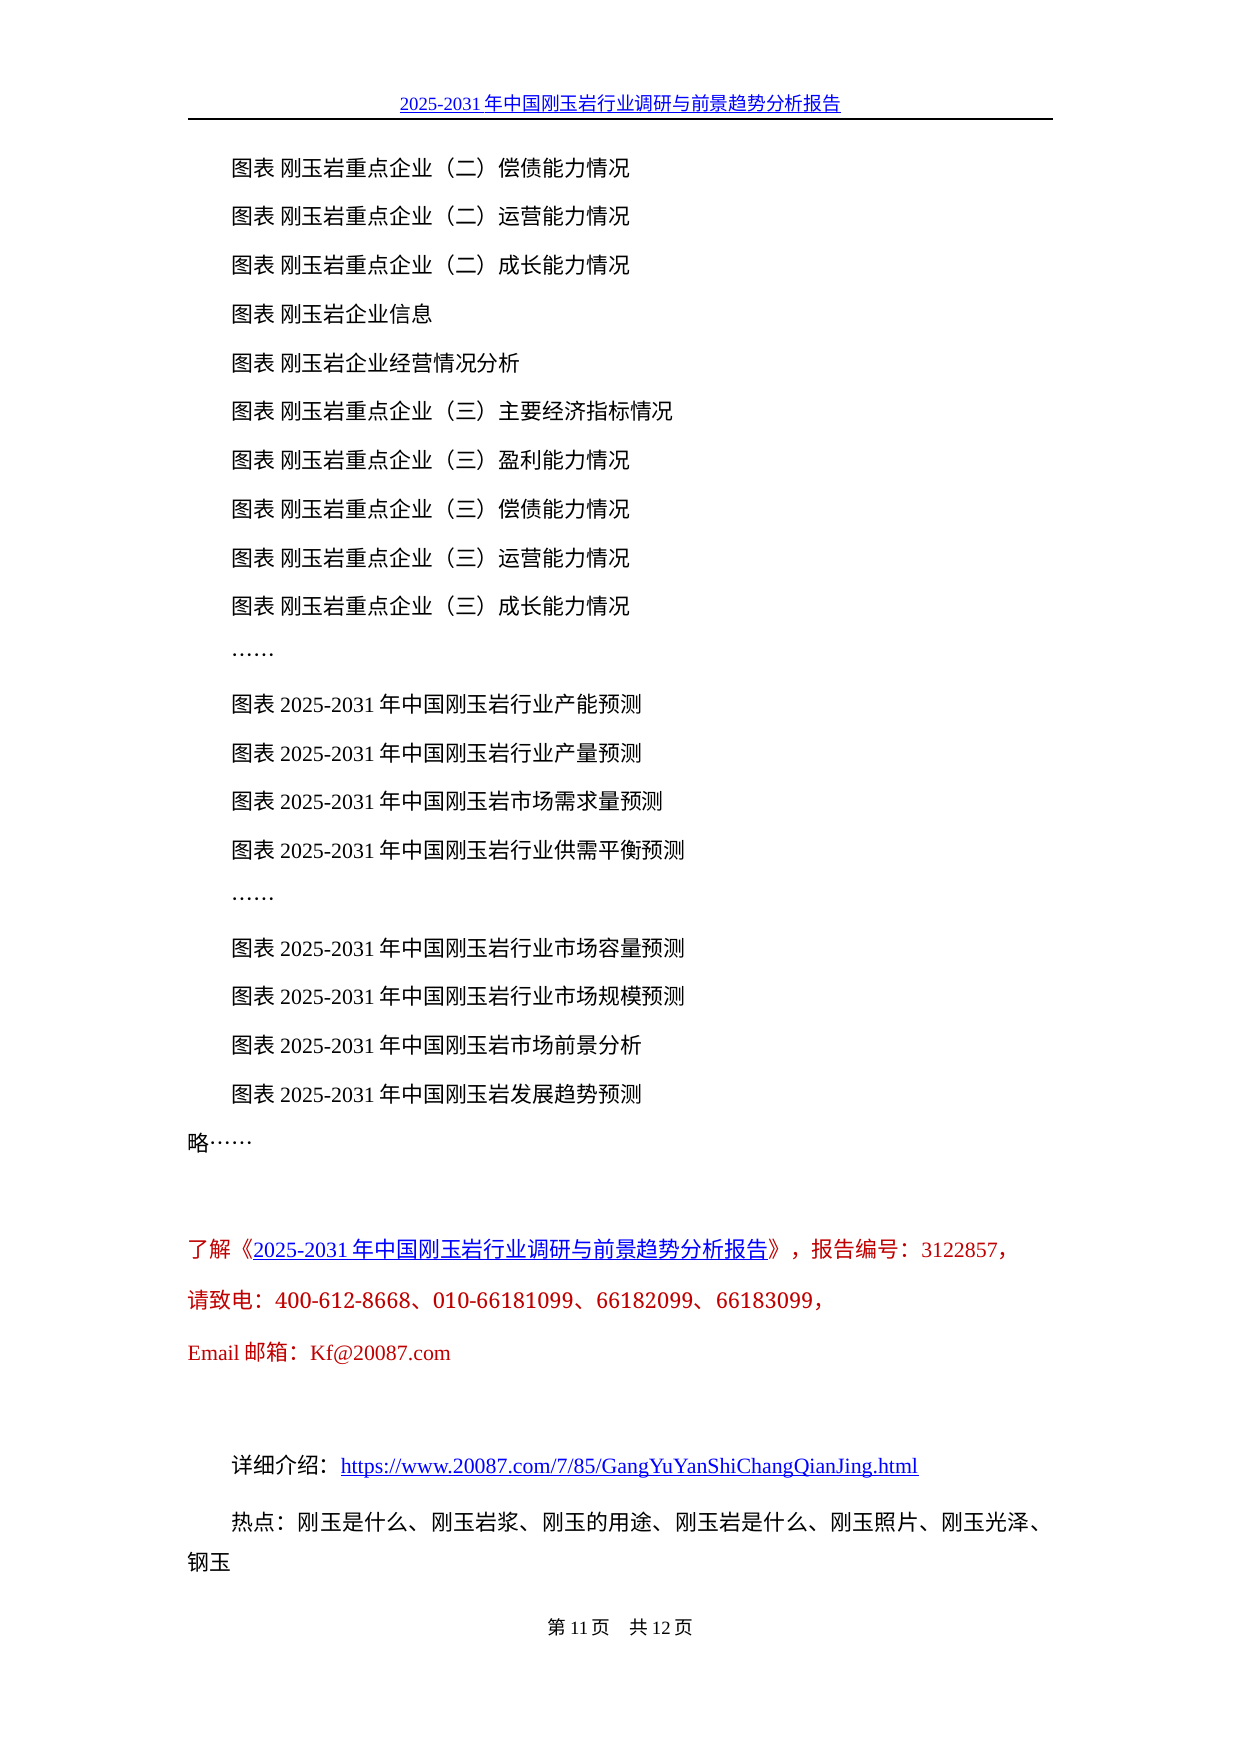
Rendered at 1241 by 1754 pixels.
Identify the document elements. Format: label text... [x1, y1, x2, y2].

text 详细介绍：https://www.20087.com/7/85/GangYuYanShiChangQianJing.html [187, 1448, 1053, 1480]
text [187, 150, 1053, 1158]
text 热点：刚玉是什么、刚玉岩浆、刚玉的用途、刚玉岩是什么、刚玉照片、刚玉光泽、钢玉 [187, 1504, 1053, 1577]
text Email邮箱：Kf@20087.com [187, 1335, 1053, 1367]
text 请致电：400-612-8668、010-66181099、66182099、66183099， [187, 1283, 1053, 1316]
text 了解《2025-2031年中国刚玉岩行业调研与前景趋势分析报告》，报告编号：3122857， [187, 1232, 1053, 1264]
